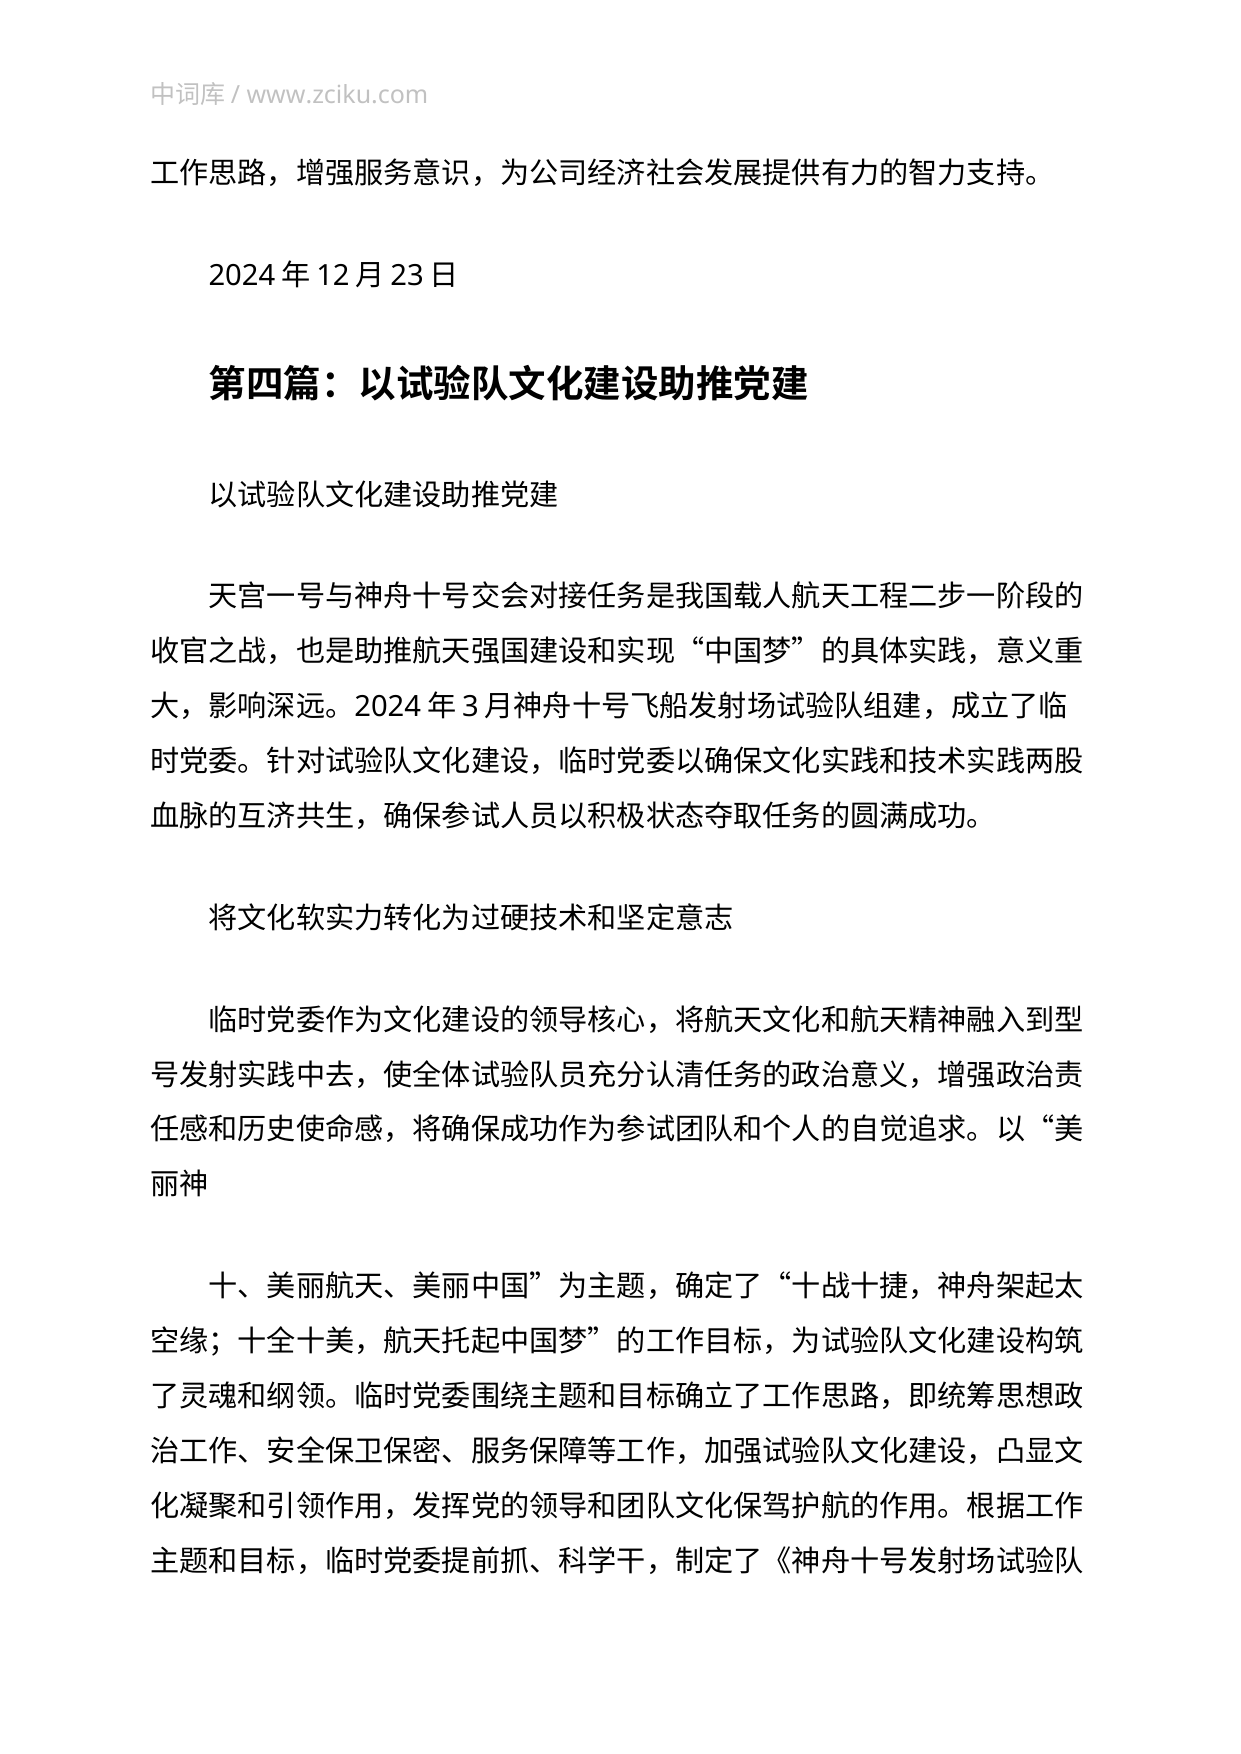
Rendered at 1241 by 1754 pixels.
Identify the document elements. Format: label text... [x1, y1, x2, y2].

text 天宫一号与神舟十号交会对接任务是我国载人航天工程二步一阶段的收官之战，也是助推航天强国建设和实现“中国梦”的具体实践，意义重大，影响深远。2024年3月神舟十号飞船发射场试验队组建，成立了临时党委。针对试验队文化建设，临时党委以确保文化实践和技术实践两股血脉的互济共生，确保参试人员以积极状态夺取任务的圆满成功。 [150, 573, 1090, 835]
text 第四篇：以试验队文化建设助推党建 [150, 354, 1090, 408]
text 2024年12月23日 [150, 252, 1090, 294]
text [150, 1263, 1090, 1579]
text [150, 150, 1090, 192]
text 将文化软实力转化为过硬技术和坚定意志 [150, 894, 1090, 937]
text 临时党委作为文化建设的领导核心，将航天文化和航天精神融入到型号发射实践中去，使全体试验队员充分认清任务的政治意义，增强政治责任感和历史使命感，将确保成功作为参试团队和个人的自觉追求。以“美丽神 [150, 996, 1090, 1203]
text 以试验队文化建设助推党建 [150, 471, 1090, 513]
